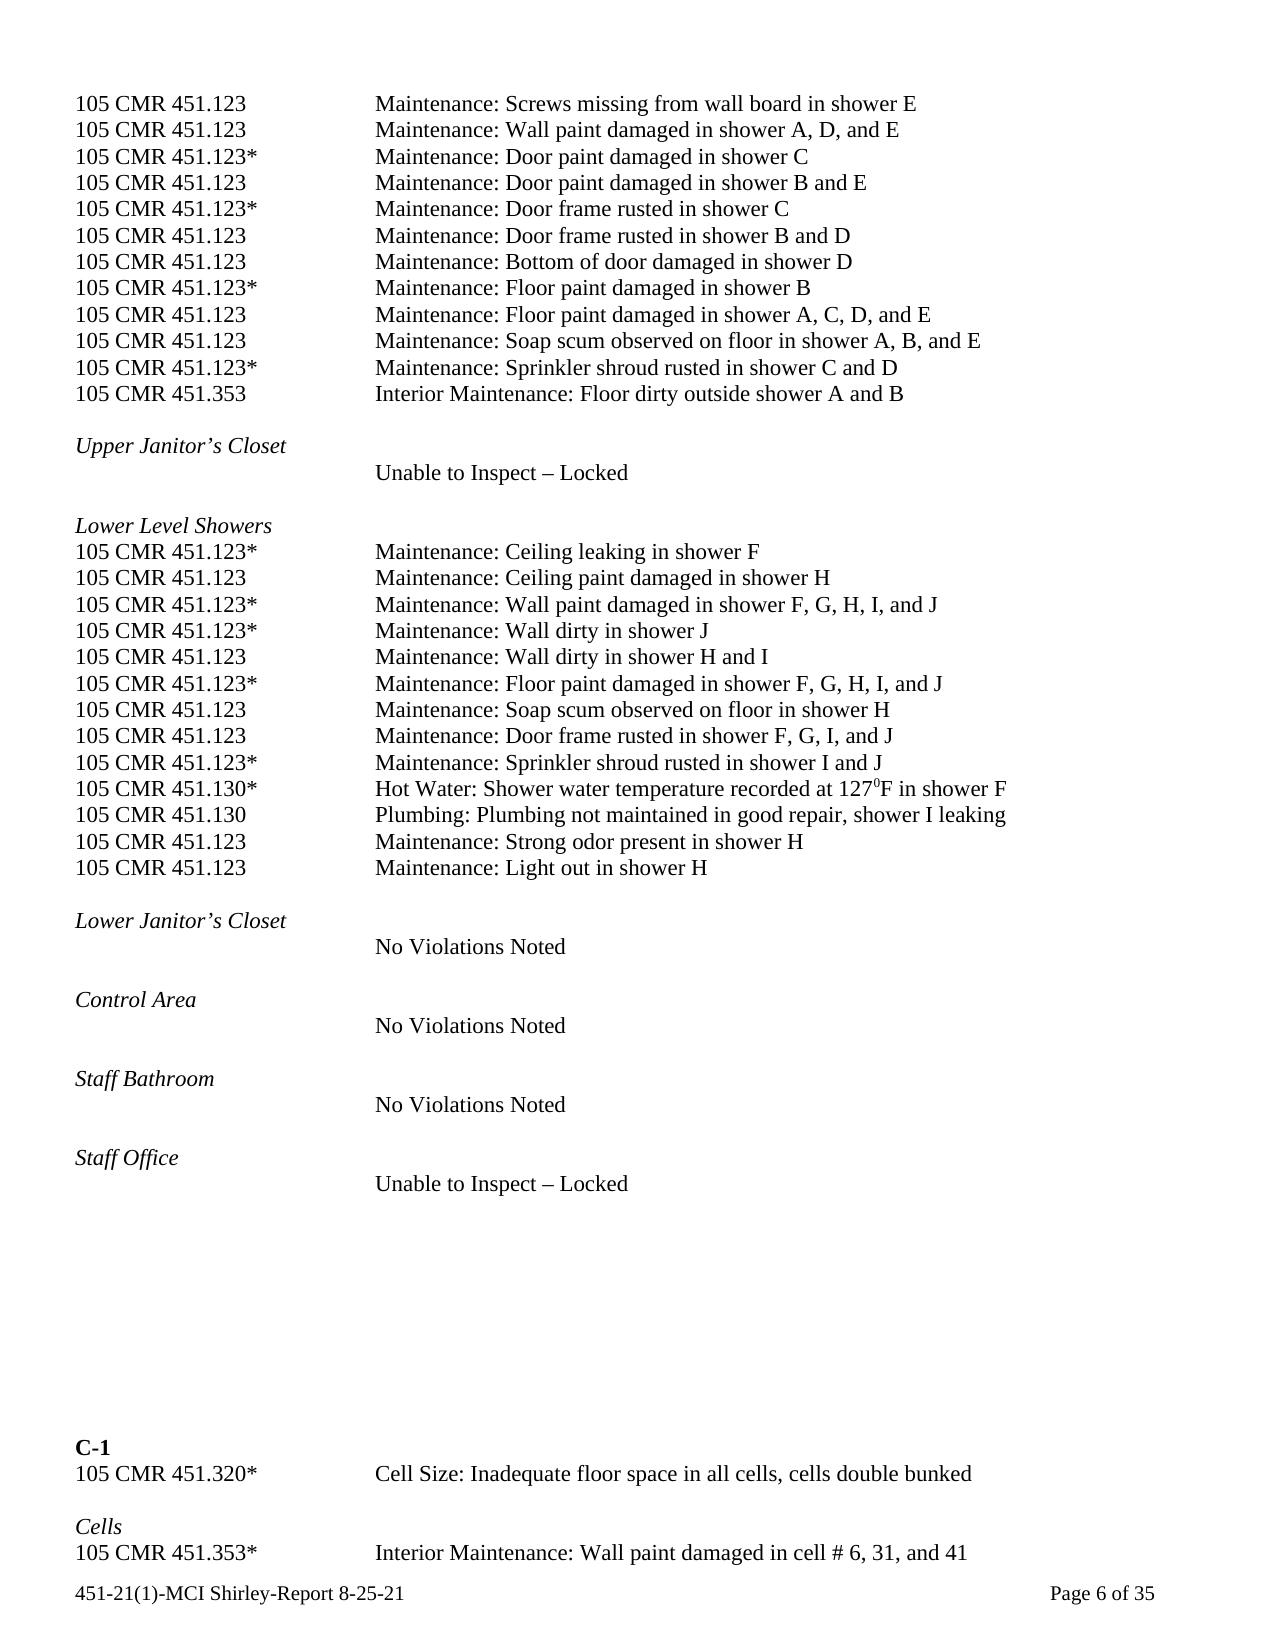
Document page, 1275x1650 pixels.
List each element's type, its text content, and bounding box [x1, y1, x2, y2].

text 105 CMR 451.123 Maintenance: Wall dirty in shower H and I [75, 643, 1200, 670]
text Staff Bathroom [75, 1065, 1200, 1091]
text 105 CMR 451.123 Maintenance: Door paint damaged in shower B and E [75, 169, 1200, 195]
text 105 CMR 451.353* Interior Maintenance: Wall paint damaged in cell # 6, 31, and 41 [75, 1539, 1200, 1566]
text 105 CMR 451.123* Maintenance: Door paint damaged in shower C [75, 143, 1200, 169]
text 105 CMR 451.123 Maintenance: Wall paint damaged in shower A, D, and E [75, 116, 1200, 143]
text 105 CMR 451.123* Maintenance: Sprinkler shroud rusted in shower I and J [75, 749, 1200, 775]
text Unable to Inspect – Locked [75, 1171, 1200, 1197]
text 105 CMR 451.320* Cell Size: Inadequate floor space in all cells, cells double bunked [75, 1460, 1200, 1487]
text Staff Office [75, 1144, 1200, 1171]
text 105 CMR 451.123 Maintenance: Soap scum observed on floor in shower A, B, and E [75, 327, 1200, 353]
text 105 CMR 451.123 Maintenance: Ceiling paint damaged in shower H [75, 564, 1200, 591]
text 105 CMR 451.123 Maintenance: Floor paint damaged in shower A, C, D, and E [75, 301, 1200, 327]
text 105 CMR 451.123* Maintenance: Ceiling leaking in shower F [75, 538, 1200, 564]
text 105 CMR 451.130* Hot Water: Shower water temperature recorded at 1270F in shower F [75, 775, 1200, 802]
text 105 CMR 451.123* Maintenance: Floor paint damaged in shower B [75, 274, 1200, 301]
text 105 CMR 451.123 Maintenance: Door frame rusted in shower B and D [75, 222, 1200, 248]
text 105 CMR 451.123* Maintenance: Door frame rusted in shower C [75, 195, 1200, 222]
text C-1 [75, 1434, 1200, 1460]
text 105 CMR 451.123* Maintenance: Wall dirty in shower J [75, 617, 1200, 643]
text 105 CMR 451.123* Maintenance: Wall paint damaged in shower F, G, H, I, and J [75, 591, 1200, 617]
text Control Area [75, 986, 1200, 1012]
text 105 CMR 451.123 Maintenance: Bottom of door damaged in shower D [75, 248, 1200, 274]
text No Violations Noted [75, 933, 1200, 960]
text Lower Janitor’s Closet [75, 907, 1200, 933]
text 105 CMR 451.123 Maintenance: Strong odor present in shower H [75, 828, 1200, 854]
text No Violations Noted [75, 1091, 1200, 1118]
text 105 CMR 451.123 Maintenance: Door frame rusted in shower F, G, I, and J [75, 722, 1200, 749]
text Cells [75, 1513, 1200, 1539]
text Upper Janitor’s Closet [75, 433, 1200, 459]
text No Violations Noted [75, 1012, 1200, 1039]
text 105 CMR 451.123 Maintenance: Soap scum observed on floor in shower H [75, 696, 1200, 722]
text 105 CMR 451.130 Plumbing: Plumbing not maintained in good repair, shower I leaking [75, 802, 1200, 828]
text Unable to Inspect – Locked [75, 459, 1200, 485]
text 105 CMR 451.123 Maintenance: Light out in shower H [75, 854, 1200, 881]
text Lower Level Showers [75, 512, 1200, 538]
text 105 CMR 451.123 Maintenance: Screws missing from wall board in shower E [75, 90, 1200, 116]
text 105 CMR 451.123* Maintenance: Sprinkler shroud rusted in shower C and D [75, 353, 1200, 380]
text 105 CMR 451.353 Interior Maintenance: Floor dirty outside shower A and B [75, 380, 1200, 406]
text 105 CMR 451.123* Maintenance: Floor paint damaged in shower F, G, H, I, and J [75, 670, 1200, 696]
